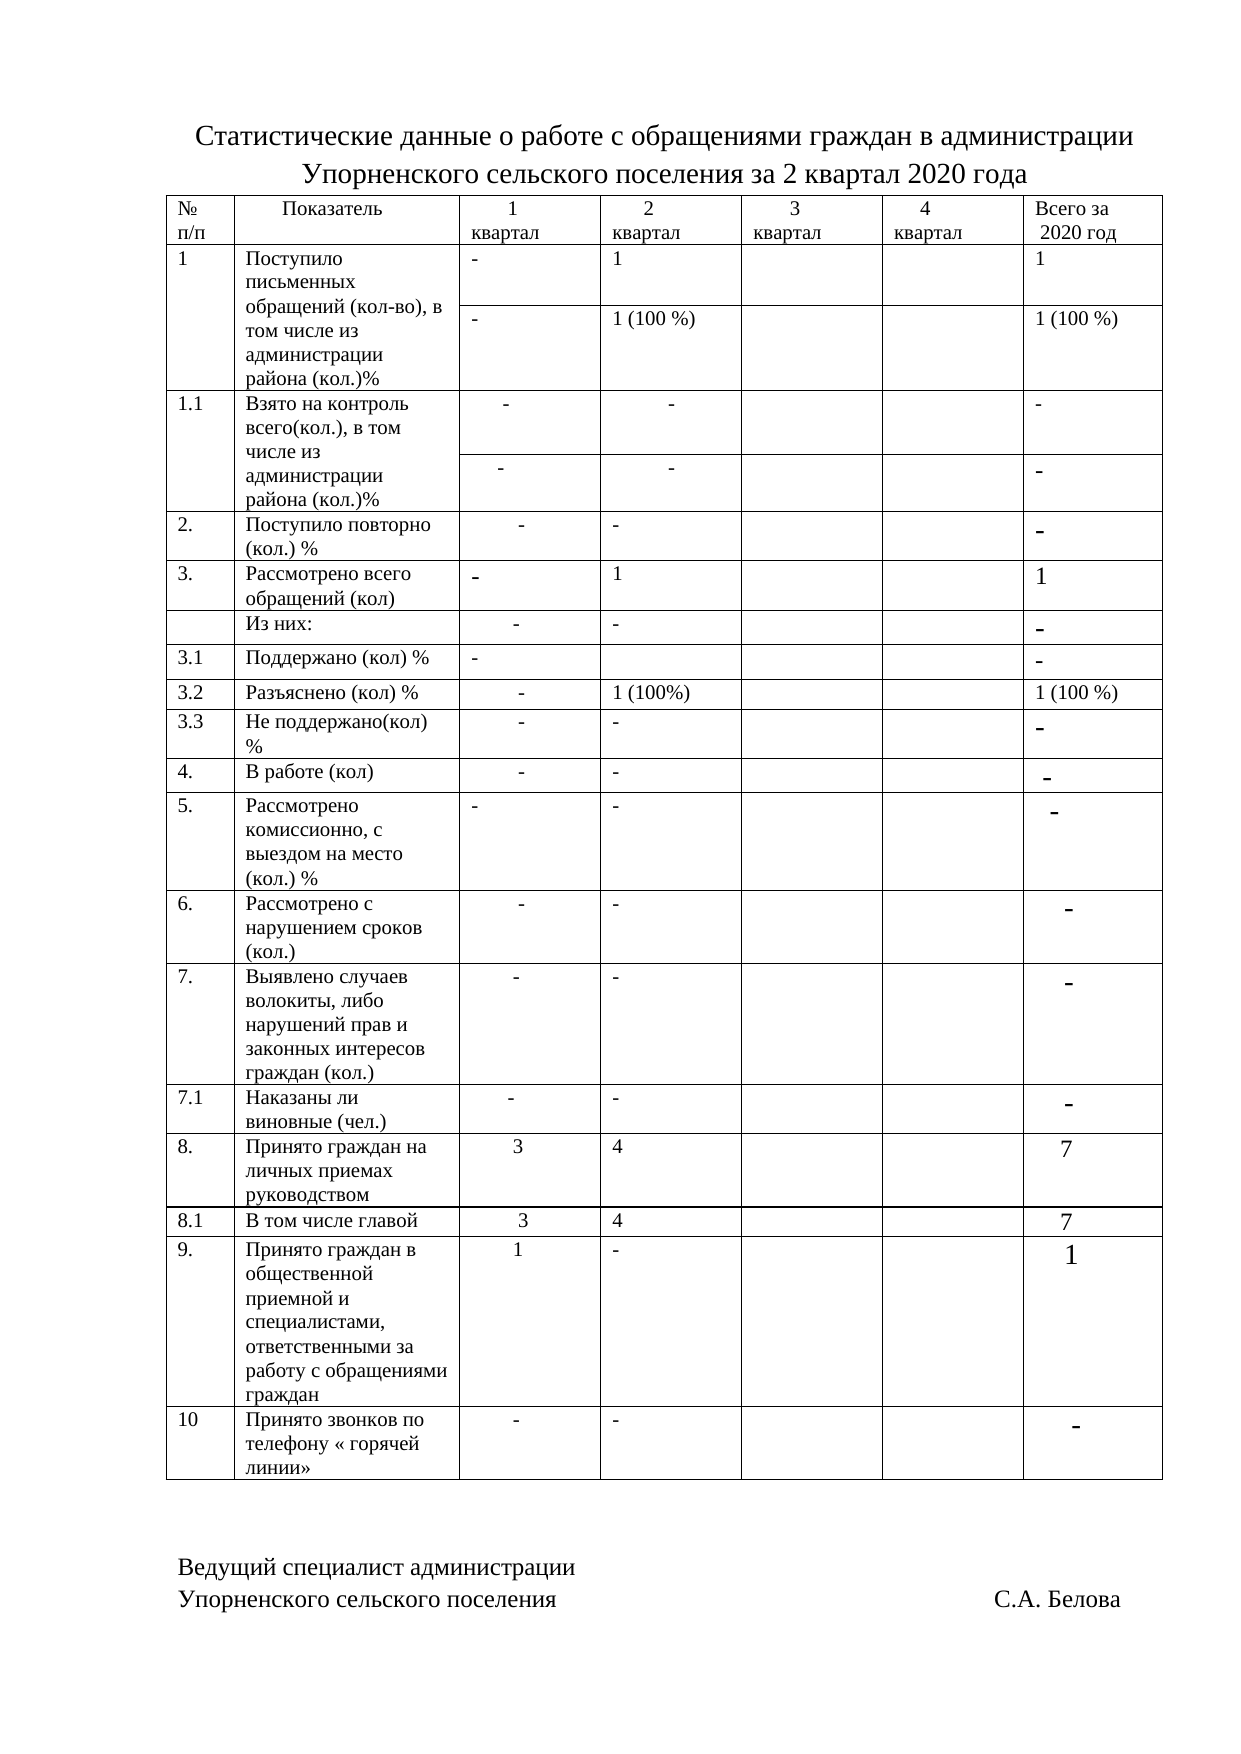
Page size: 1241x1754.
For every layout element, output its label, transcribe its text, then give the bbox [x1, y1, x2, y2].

table_header 3 квартал [742, 196, 882, 244]
table_cell 1 [601, 561, 741, 609]
table_cell - [460, 680, 600, 708]
table_cell 3.1 [167, 645, 234, 679]
table_cell [883, 891, 1023, 963]
table_cell [742, 793, 882, 889]
table_cell [883, 680, 1023, 708]
table_header 4 квартал [883, 196, 1023, 244]
table_cell Принято звонков по телефону « горячей линии» [235, 1407, 459, 1479]
table_cell 2. [167, 512, 234, 560]
table_cell [883, 1085, 1023, 1133]
table_cell [742, 891, 882, 963]
table_cell - [460, 793, 600, 889]
table_cell - [460, 245, 600, 305]
table_cell - [1024, 1085, 1162, 1133]
table_cell 1 (100 %) [601, 306, 741, 390]
table_cell 1 [1024, 1237, 1162, 1406]
table_cell 6. [167, 891, 234, 963]
table_cell [883, 710, 1023, 758]
table_cell 7 [1024, 1134, 1162, 1206]
table_cell Принято граждан на личных приемах руководством [235, 1134, 459, 1206]
table_cell [883, 645, 1023, 679]
table_cell Взято на контроль всего(кол.), в том числе из администрации района (кол.)% [235, 391, 459, 511]
table_cell 4. [167, 759, 234, 792]
table_cell [883, 793, 1023, 889]
table_cell [883, 759, 1023, 792]
table_cell - [601, 1407, 741, 1479]
table_cell - [460, 1407, 600, 1479]
table_cell [601, 645, 741, 679]
table_cell - [460, 561, 600, 609]
table_cell [883, 1237, 1023, 1406]
table_cell 1 (100%) [601, 680, 741, 708]
table_cell 8.1 [167, 1208, 234, 1236]
table_cell Выявлено случаев волокиты, либо нарушений прав и законных интересов граждан (кол.) [235, 964, 459, 1084]
table_cell - [601, 611, 741, 644]
table_cell - [460, 1085, 600, 1133]
table_header 2 квартал [601, 196, 741, 244]
table_cell 5. [167, 793, 234, 889]
table_cell [167, 611, 234, 644]
table_cell - [601, 891, 741, 963]
table_cell [742, 391, 882, 454]
table_cell [883, 611, 1023, 644]
table_cell - [1024, 512, 1162, 560]
table_cell [742, 245, 882, 305]
table_cell - [1024, 759, 1162, 792]
table_cell - [601, 759, 741, 792]
table_header 1 квартал [460, 196, 600, 244]
table_cell - [1024, 710, 1162, 758]
text Упорненского сельского поселения за 2 квартал 2020 года [177, 157, 1152, 190]
table_cell 1 [167, 245, 234, 390]
table_cell - [460, 391, 600, 454]
table_cell - [601, 512, 741, 560]
table_cell - [1024, 611, 1162, 644]
table_cell - [1024, 645, 1162, 679]
table_cell [742, 964, 882, 1084]
table_cell 7 [1024, 1208, 1162, 1236]
table_cell [742, 710, 882, 758]
table_cell - [601, 964, 741, 1084]
table_cell 3 [460, 1134, 600, 1206]
table_cell 4 [601, 1208, 741, 1236]
table_cell - [460, 512, 600, 560]
table_cell [883, 1134, 1023, 1206]
table_cell 1.1 [167, 391, 234, 511]
table_cell [742, 561, 882, 609]
table_cell [883, 391, 1023, 454]
table_cell 1 [1024, 245, 1162, 305]
table_cell Не поддержано(кол) % [235, 710, 459, 758]
table_cell - [1024, 391, 1162, 454]
table_cell - [1024, 964, 1162, 1084]
table_cell - [601, 1237, 741, 1406]
table_cell Рассмотрено комиссионно, с выездом на место (кол.) % [235, 793, 459, 889]
table_cell [742, 1208, 882, 1236]
table_cell 1 [601, 245, 741, 305]
table_cell - [1024, 891, 1162, 963]
table_cell - [601, 1085, 741, 1133]
table_cell Наказаны ли виновные (чел.) [235, 1085, 459, 1133]
table_cell [883, 1208, 1023, 1236]
table_cell [883, 512, 1023, 560]
table_cell [883, 455, 1023, 511]
table_cell Поступило повторно (кол.) % [235, 512, 459, 560]
table_cell 9. [167, 1237, 234, 1406]
table_cell 1 (100 %) [1024, 680, 1162, 708]
table_cell [742, 1134, 882, 1206]
table_cell - [460, 759, 600, 792]
table_cell 7.1 [167, 1085, 234, 1133]
table_cell 3.3 [167, 710, 234, 758]
table_cell Разъяснено (кол) % [235, 680, 459, 708]
table_cell Рассмотрено с нарушением сроков (кол.) [235, 891, 459, 963]
table_cell [742, 306, 882, 390]
table_cell - [460, 611, 600, 644]
table_cell - [601, 710, 741, 758]
table_cell - [1024, 455, 1162, 511]
text Статистические данные о работе с обращениями граждан в администрации [177, 118, 1152, 152]
table_cell - [601, 455, 741, 511]
table_cell - [460, 306, 600, 390]
table_cell 1 [460, 1237, 600, 1406]
table_cell 1 [1024, 561, 1162, 609]
table_cell В том числе главой [235, 1208, 459, 1236]
table_cell [742, 512, 882, 560]
table_cell Из них: [235, 611, 459, 644]
table_cell - [460, 645, 600, 679]
table_cell [742, 759, 882, 792]
table_cell [883, 306, 1023, 390]
table_header № п/п [167, 196, 234, 244]
table_cell [742, 455, 882, 511]
table_cell 3. [167, 561, 234, 609]
table_cell 4 [601, 1134, 741, 1206]
table_cell [742, 611, 882, 644]
table_cell [883, 964, 1023, 1084]
table_cell [883, 1407, 1023, 1479]
table_cell [742, 1085, 882, 1133]
table_cell - [601, 793, 741, 889]
table_cell [883, 561, 1023, 609]
table_cell Принято граждан в общественной приемной и специалистами, ответственными за работу с обращениями граждан [235, 1237, 459, 1406]
table_header Показатель [235, 196, 459, 244]
table_cell 3 [460, 1208, 600, 1236]
table_cell - [460, 710, 600, 758]
table_cell 10 [167, 1407, 234, 1479]
table_cell 7. [167, 964, 234, 1084]
table_cell 3.2 [167, 680, 234, 708]
table_cell 1 (100 %) [1024, 306, 1162, 390]
table_cell [883, 245, 1023, 305]
table_cell - [1024, 793, 1162, 889]
table_cell - [1024, 1407, 1162, 1479]
table_cell [742, 1407, 882, 1479]
table_cell - [460, 891, 600, 963]
table_cell 8. [167, 1134, 234, 1206]
table_cell - [460, 964, 600, 1084]
table_cell [742, 1237, 882, 1406]
table_cell [742, 645, 882, 679]
text Упорненского сельского поселения С.А. Белова [177, 1584, 1152, 1613]
table_cell - [460, 455, 600, 511]
table_cell [742, 680, 882, 708]
table_header Всего за 2020 год [1024, 196, 1162, 244]
table_cell Поддержано (кол) % [235, 645, 459, 679]
text Ведущий специалист администрации [177, 1552, 1152, 1580]
table_cell Рассмотрено всего обращений (кол) [235, 561, 459, 609]
table_cell В работе (кол) [235, 759, 459, 792]
table_cell Поступило письменных обращений (кол-во), в том числе из администрации района (кол.)% [235, 245, 459, 390]
table_cell - [601, 391, 741, 454]
